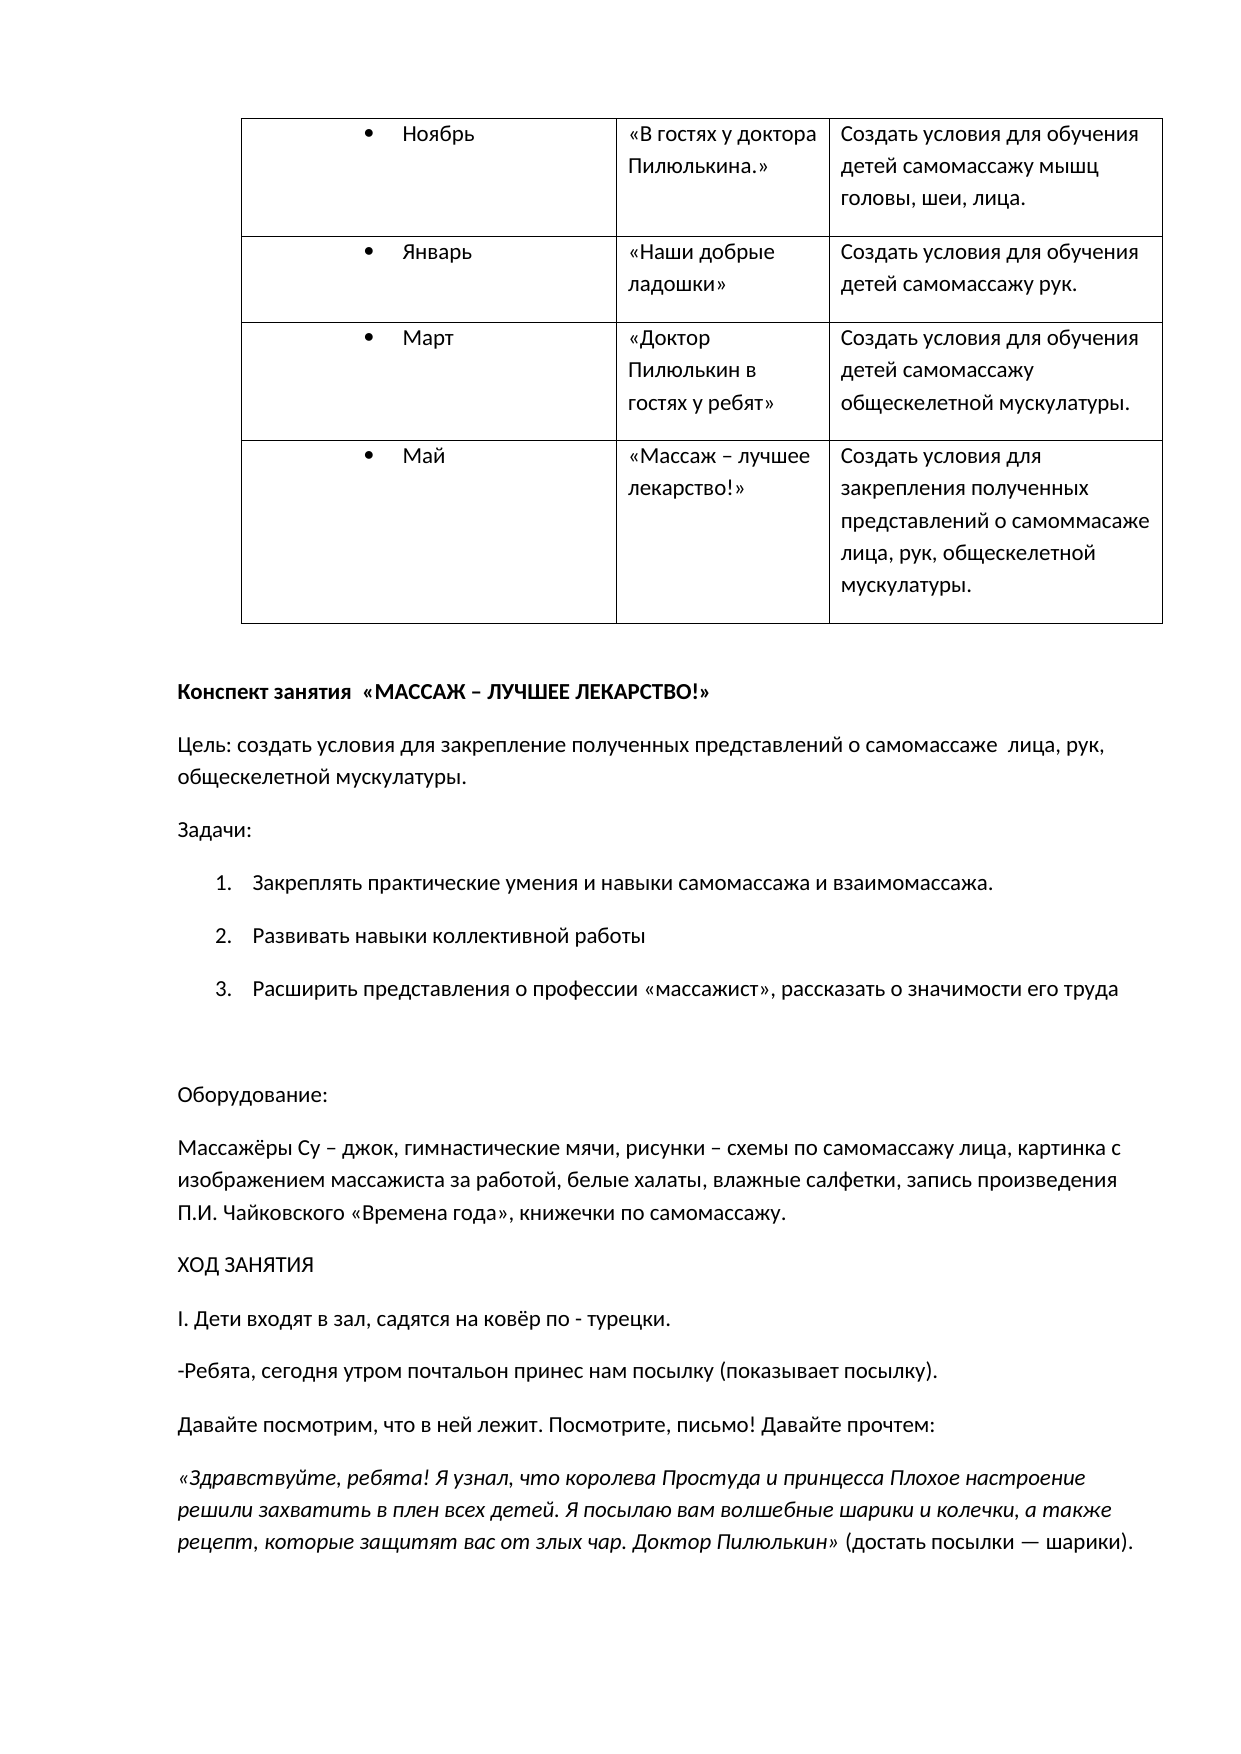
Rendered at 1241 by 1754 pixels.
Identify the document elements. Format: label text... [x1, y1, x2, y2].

list Закреплять практические умения и навыки самомассажа и взаимомассажа. [215, 868, 1152, 896]
text I. Дети входят в зал, садятся на ковёр по - турецки. [177, 1304, 1152, 1332]
text Конспект занятия «МАССАЖ – ЛУЧШЕЕ ЛЕКАРСТВО!» [177, 677, 1152, 705]
text Массажёры Су – джок, гимнастические мячи, рисунки – схемы по самомассажу лица, картинка с изображением массажиста за работой, белые халаты, влажные салфетки, запись произведения П.И. Чайковского «Времена года», книжечки по самомассажу. [177, 1133, 1152, 1226]
table_cell Создать условия для обучения детей самомассажу мышц головы, шеи, лица. [830, 119, 1162, 236]
table_cell Ноябрь [242, 119, 616, 236]
table_cell Январь [242, 237, 616, 322]
text ХОД ЗАНЯТИЯ [177, 1251, 1152, 1279]
table_cell «В гостях у доктора Пилюлькина.» [617, 119, 829, 236]
table_cell Март [242, 323, 616, 440]
table_cell «Доктор Пилюлькин в гостях у ребят» [617, 323, 829, 440]
table_cell Создать условия для закрепления полученных представлений о самоммасаже лица, рук, общескелетной мускулатуры. [830, 441, 1162, 623]
text -Ребята, сегодня утром почтальон принес нам посылку (показывает посылку). [177, 1357, 1152, 1385]
list Развивать навыки коллективной работы [215, 921, 1152, 949]
text «Здравствуйте, ребята! Я узнал, что королева Простуда и принцесса Плохое настроение решили захватить в плен всех детей. Я посылаю вам волшебные шарики и колечки, а также рецепт, которые защитят вас от злых чар. Доктор Пилюлькин» (достать посылки — шарики). [177, 1463, 1152, 1555]
table_cell «Массаж – лучшее лекарство!» [617, 441, 829, 623]
list Расширить представления о профессии «массажист», рассказать о значимости его труда [215, 974, 1152, 1002]
text Оборудование: [177, 1080, 1152, 1108]
text Задачи: [177, 815, 1152, 843]
table_cell Май [242, 441, 616, 623]
table_cell Создать условия для обучения детей самомассажу общескелетной мускулатуры. [830, 323, 1162, 440]
table_cell Создать условия для обучения детей самомассажу рук. [830, 237, 1162, 322]
text Давайте посмотрим, что в ней лежит. Посмотрите, письмо! Давайте прочтем: [177, 1410, 1152, 1438]
text Цель: создать условия для закрепление полученных представлений о самомассаже лица, рук, общескелетной мускулатуры. [177, 730, 1152, 790]
table_cell «Наши добрые ладошки» [617, 237, 829, 322]
